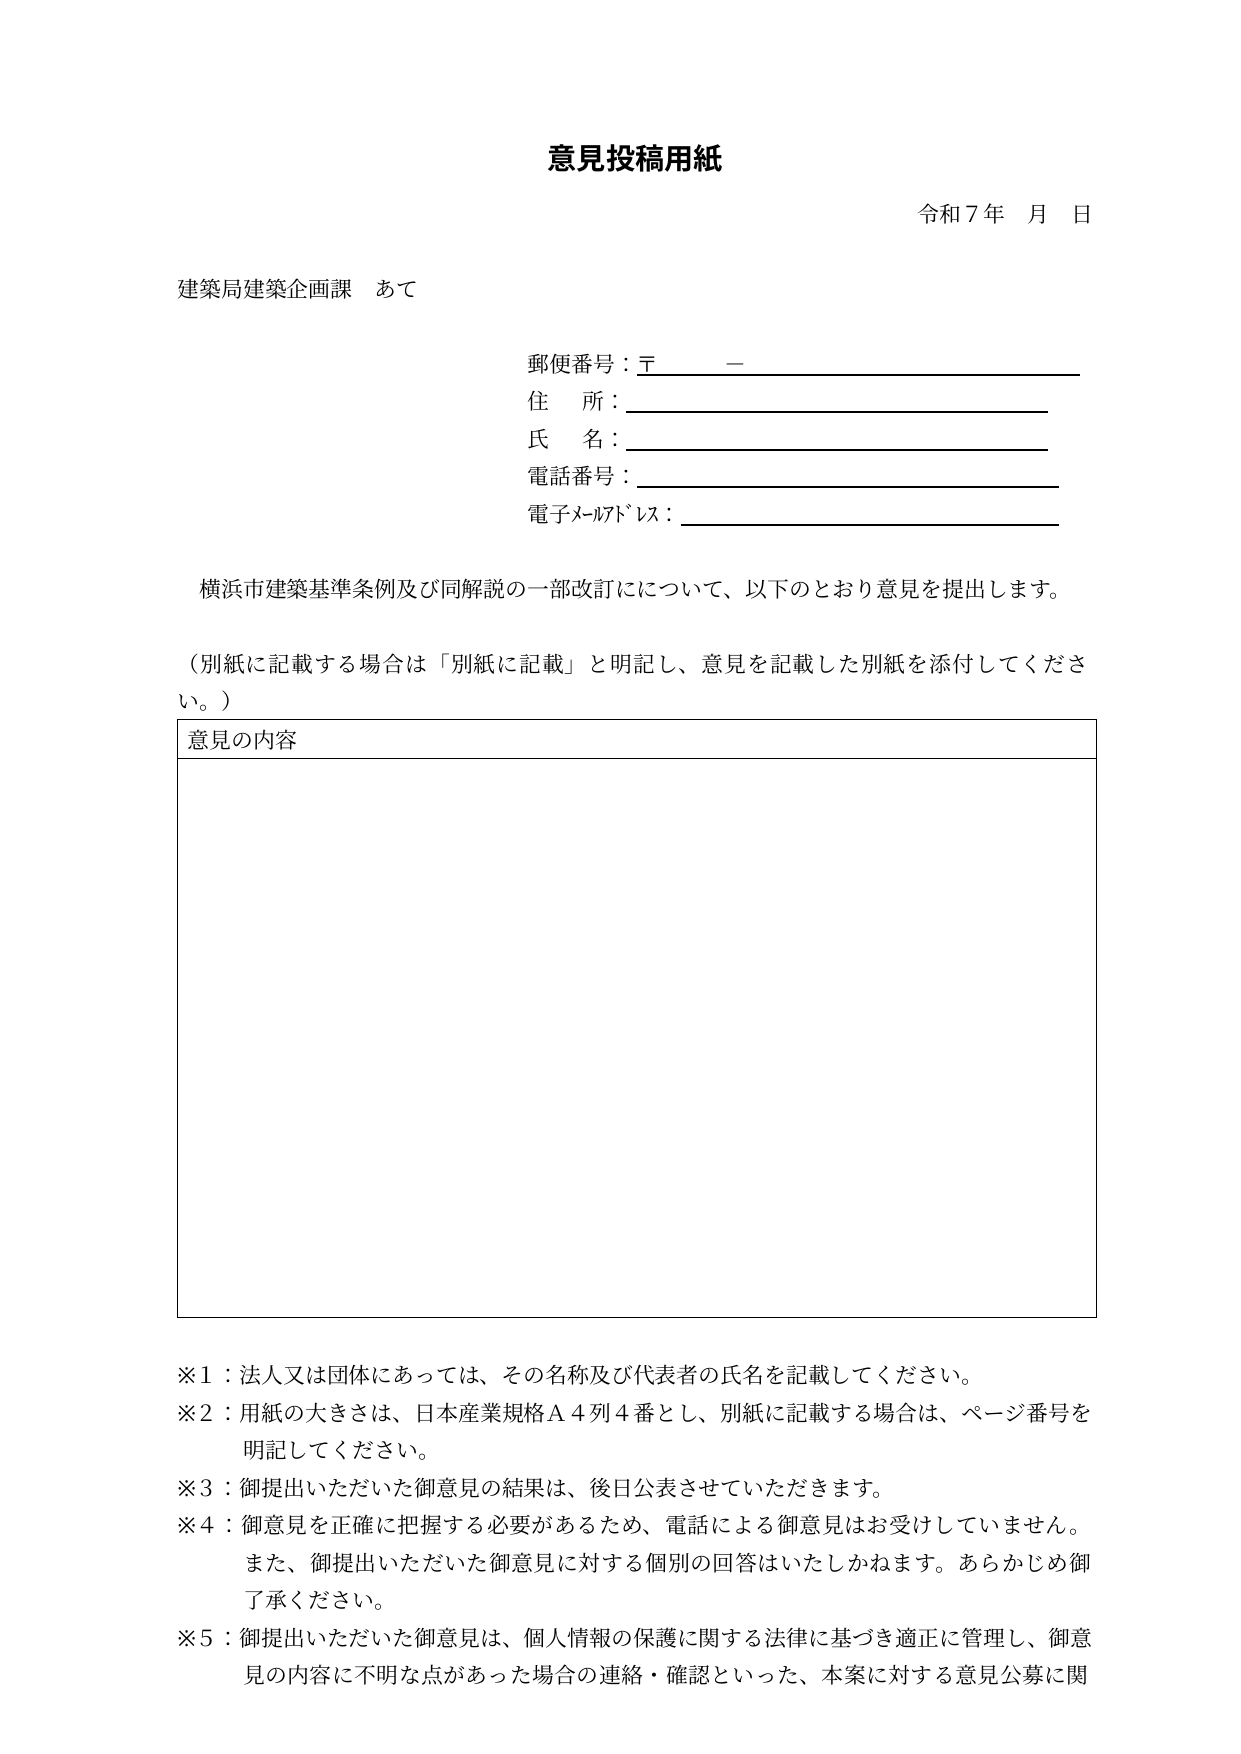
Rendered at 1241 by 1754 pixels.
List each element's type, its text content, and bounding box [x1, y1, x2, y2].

text 氏 名： [177, 419, 1092, 456]
text ※３：御提出いただいた御意見の結果は、後日公表させていただきます。 [177, 1468, 1092, 1505]
text 建築局建築企画課 あて [177, 269, 1092, 306]
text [177, 1618, 1092, 1693]
table_cell [178, 759, 1096, 1317]
text ※１：法人又は団体にあっては、その名称及び代表者の氏名を記載してください。 [177, 1355, 1092, 1393]
table_header 意見の内容 [178, 720, 1096, 757]
text 郵便番号：〒 － [177, 344, 1092, 381]
text 電子ﾒｰﾙｱﾄﾞﾚｽ： [177, 494, 1092, 531]
text ※２：用紙の大きさは、日本産業規格Ａ４列４番とし、別紙に記載する場合は、ページ番号を明記してください。 [177, 1393, 1092, 1468]
text 住 所： [177, 381, 1092, 419]
text 令和７年 月 日 [177, 194, 1092, 231]
text ※４：御意見を正確に把握する必要があるため、電話による御意見はお受けしていません。また、御提出いただいた御意見に対する個別の回答はいたしかねます。あらかじめ御了承ください。 [177, 1505, 1092, 1618]
text 横浜市建築基準条例及び同解説の一部改訂にについて、以下のとおり意見を提出します。 [177, 569, 1092, 606]
text （別紙に記載する場合は「別紙に記載」と明記し、意見を記載した別紙を添付してください。） [177, 644, 1092, 719]
text 電話番号： [177, 456, 1092, 494]
text 意見投稿用紙 [177, 119, 1092, 194]
